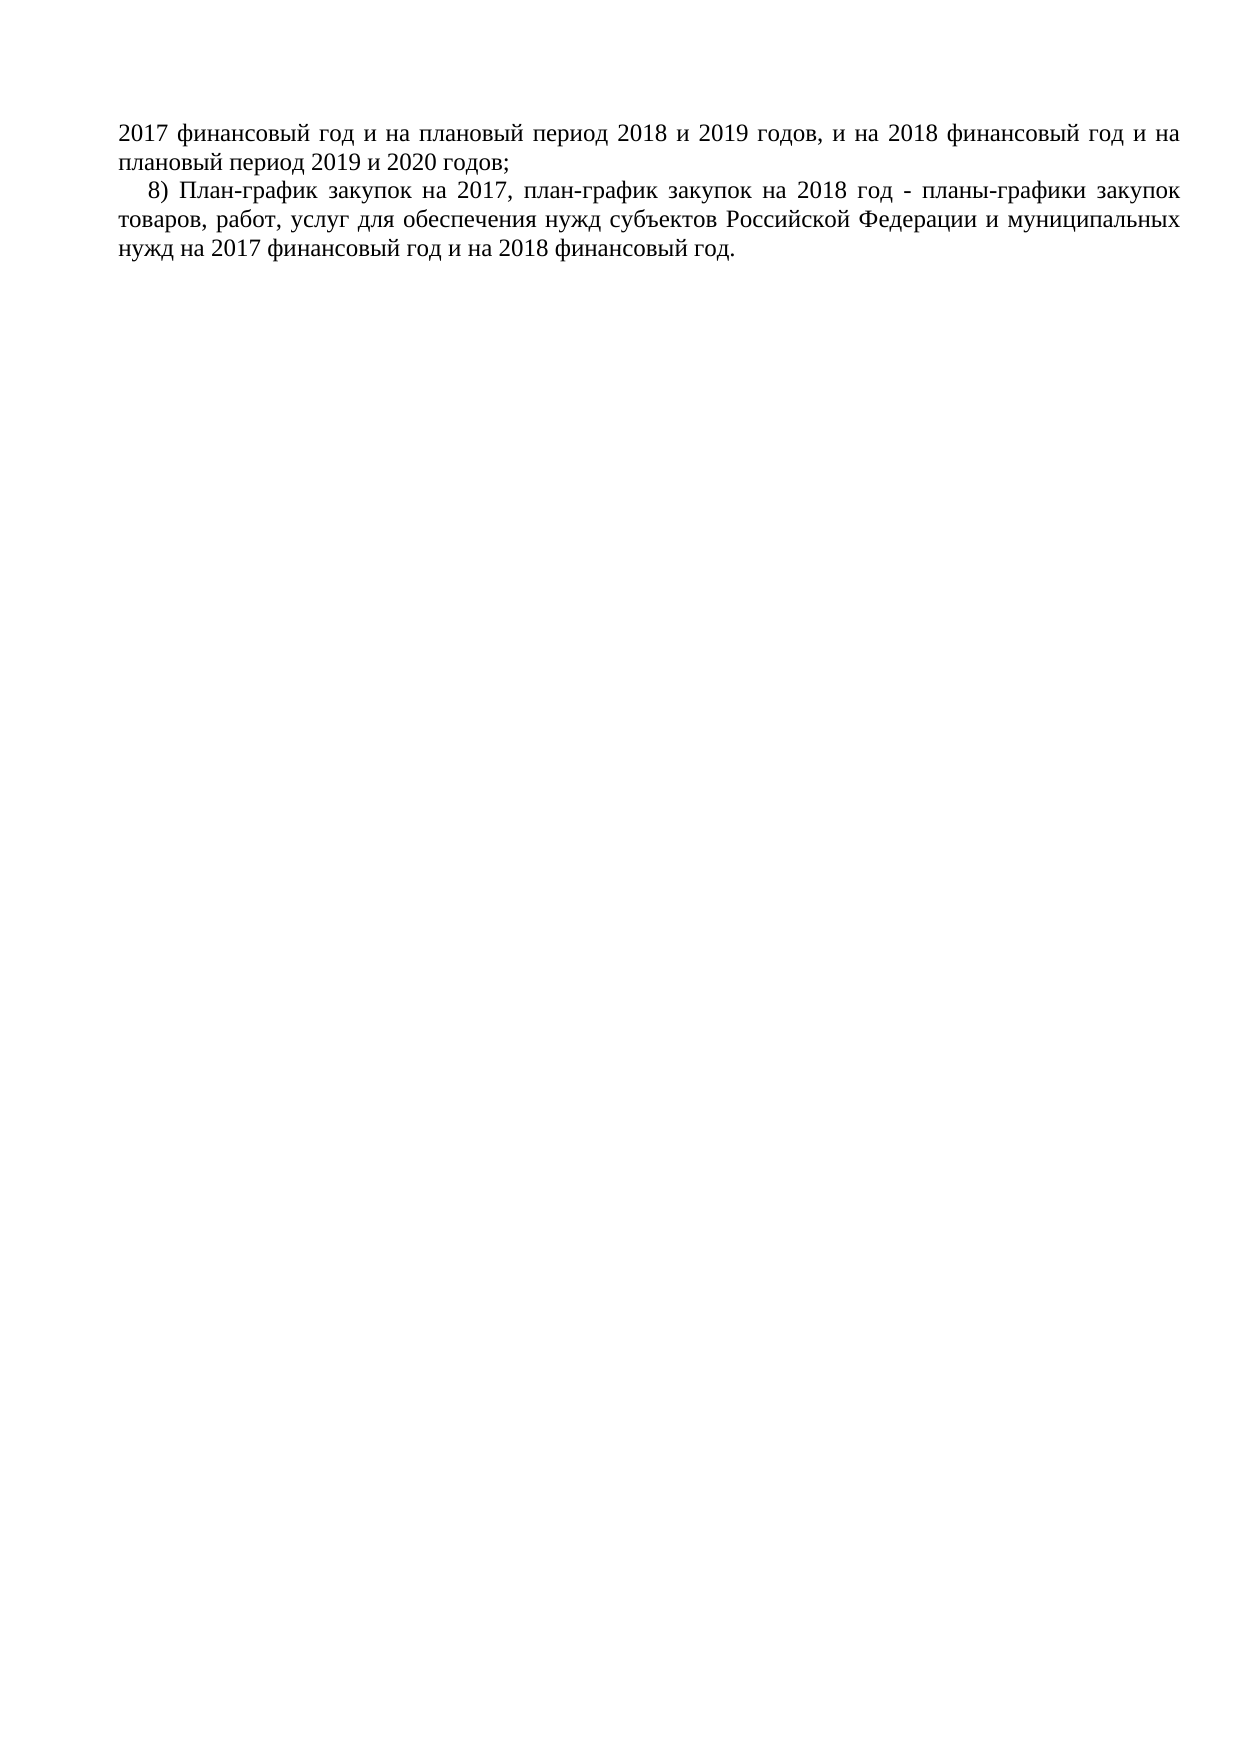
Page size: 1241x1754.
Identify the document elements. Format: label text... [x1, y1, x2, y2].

text 8) План-график закупок на 2017, план-график закупок на 2018 год - планы-графики закупок товаров, работ, услуг для обеспечения нужд субъектов Российской Федерации и муниципальных нужд на 2017 финансовый год и на 2018 финансовый год. [118, 176, 1181, 262]
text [118, 118, 1181, 176]
